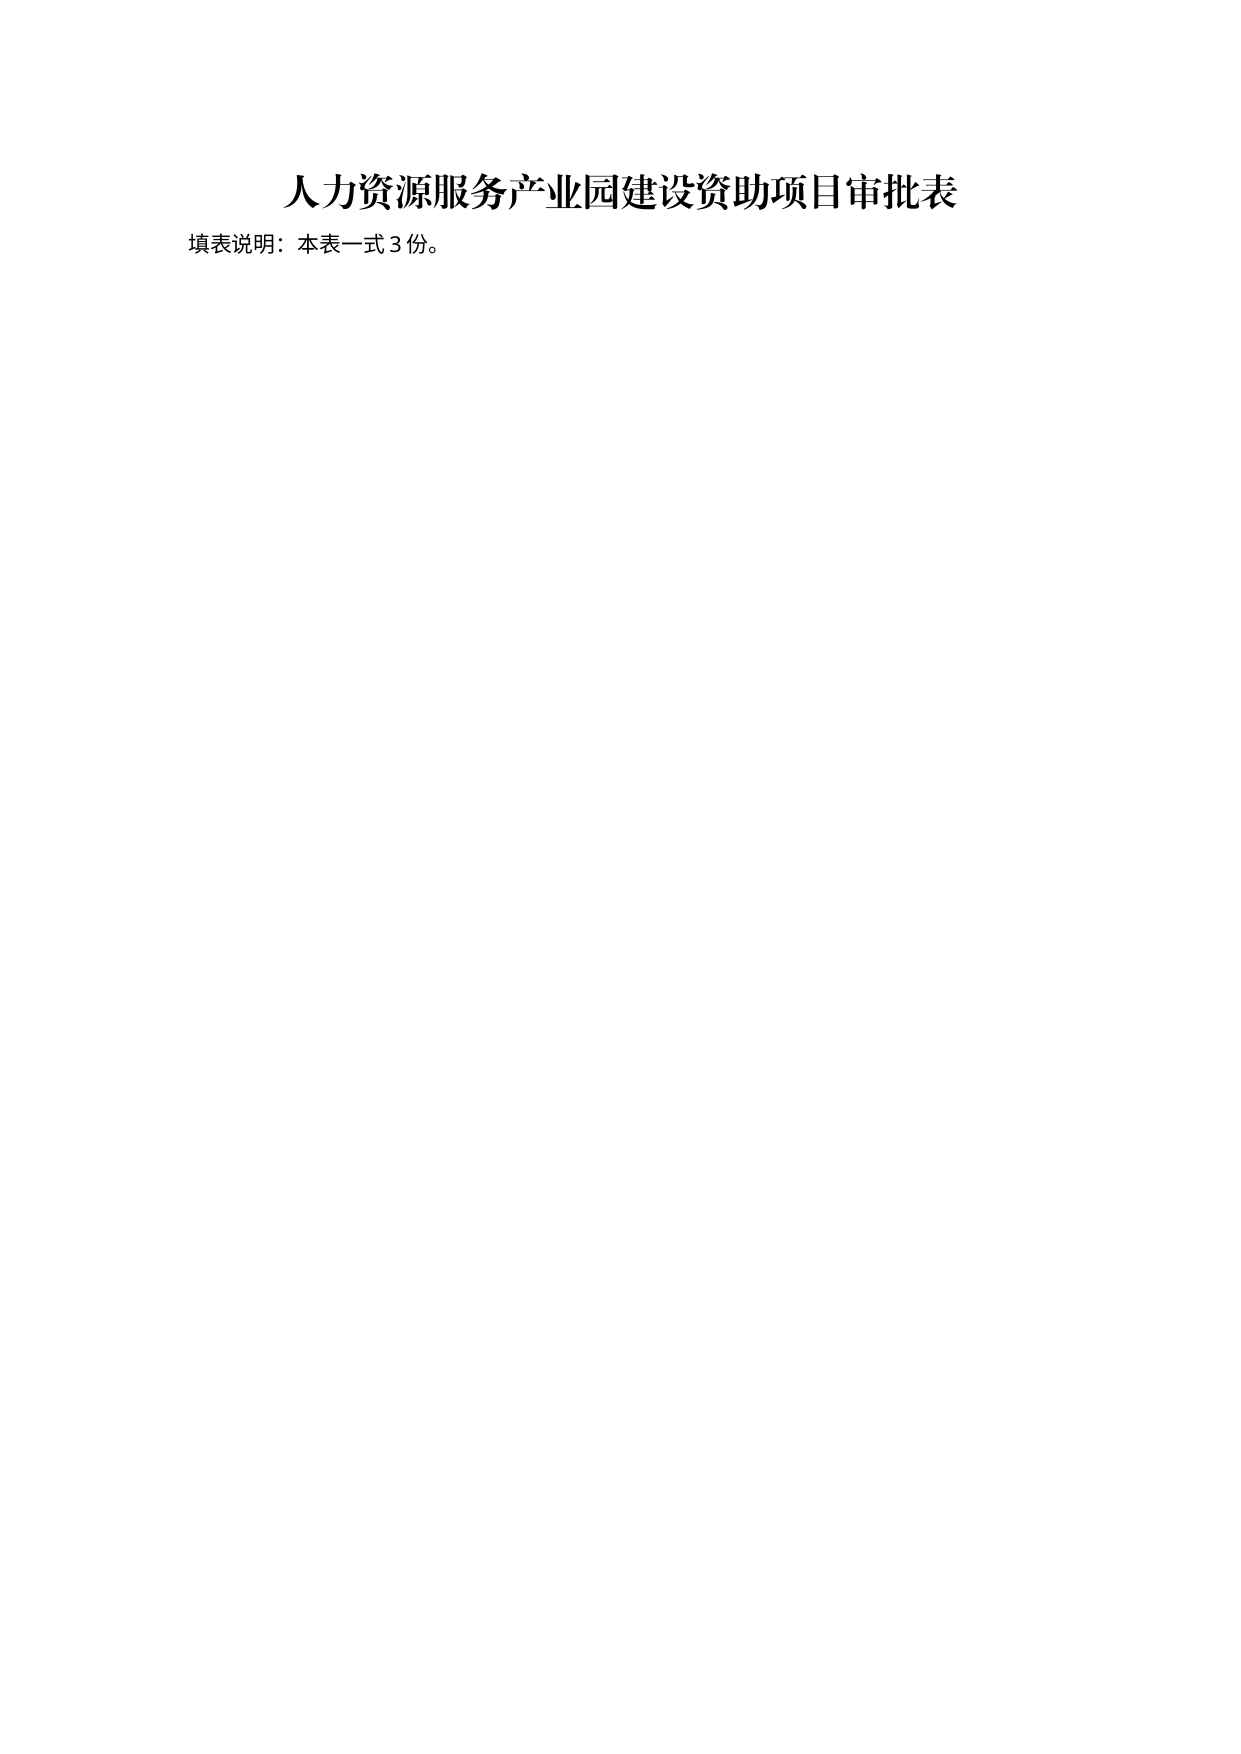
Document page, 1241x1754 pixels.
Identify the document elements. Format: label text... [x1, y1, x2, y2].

text 填表说明：本表一式3份。 [188, 227, 1052, 259]
text 人力资源服务产业园建设资助项目审批表 [188, 162, 1052, 227]
